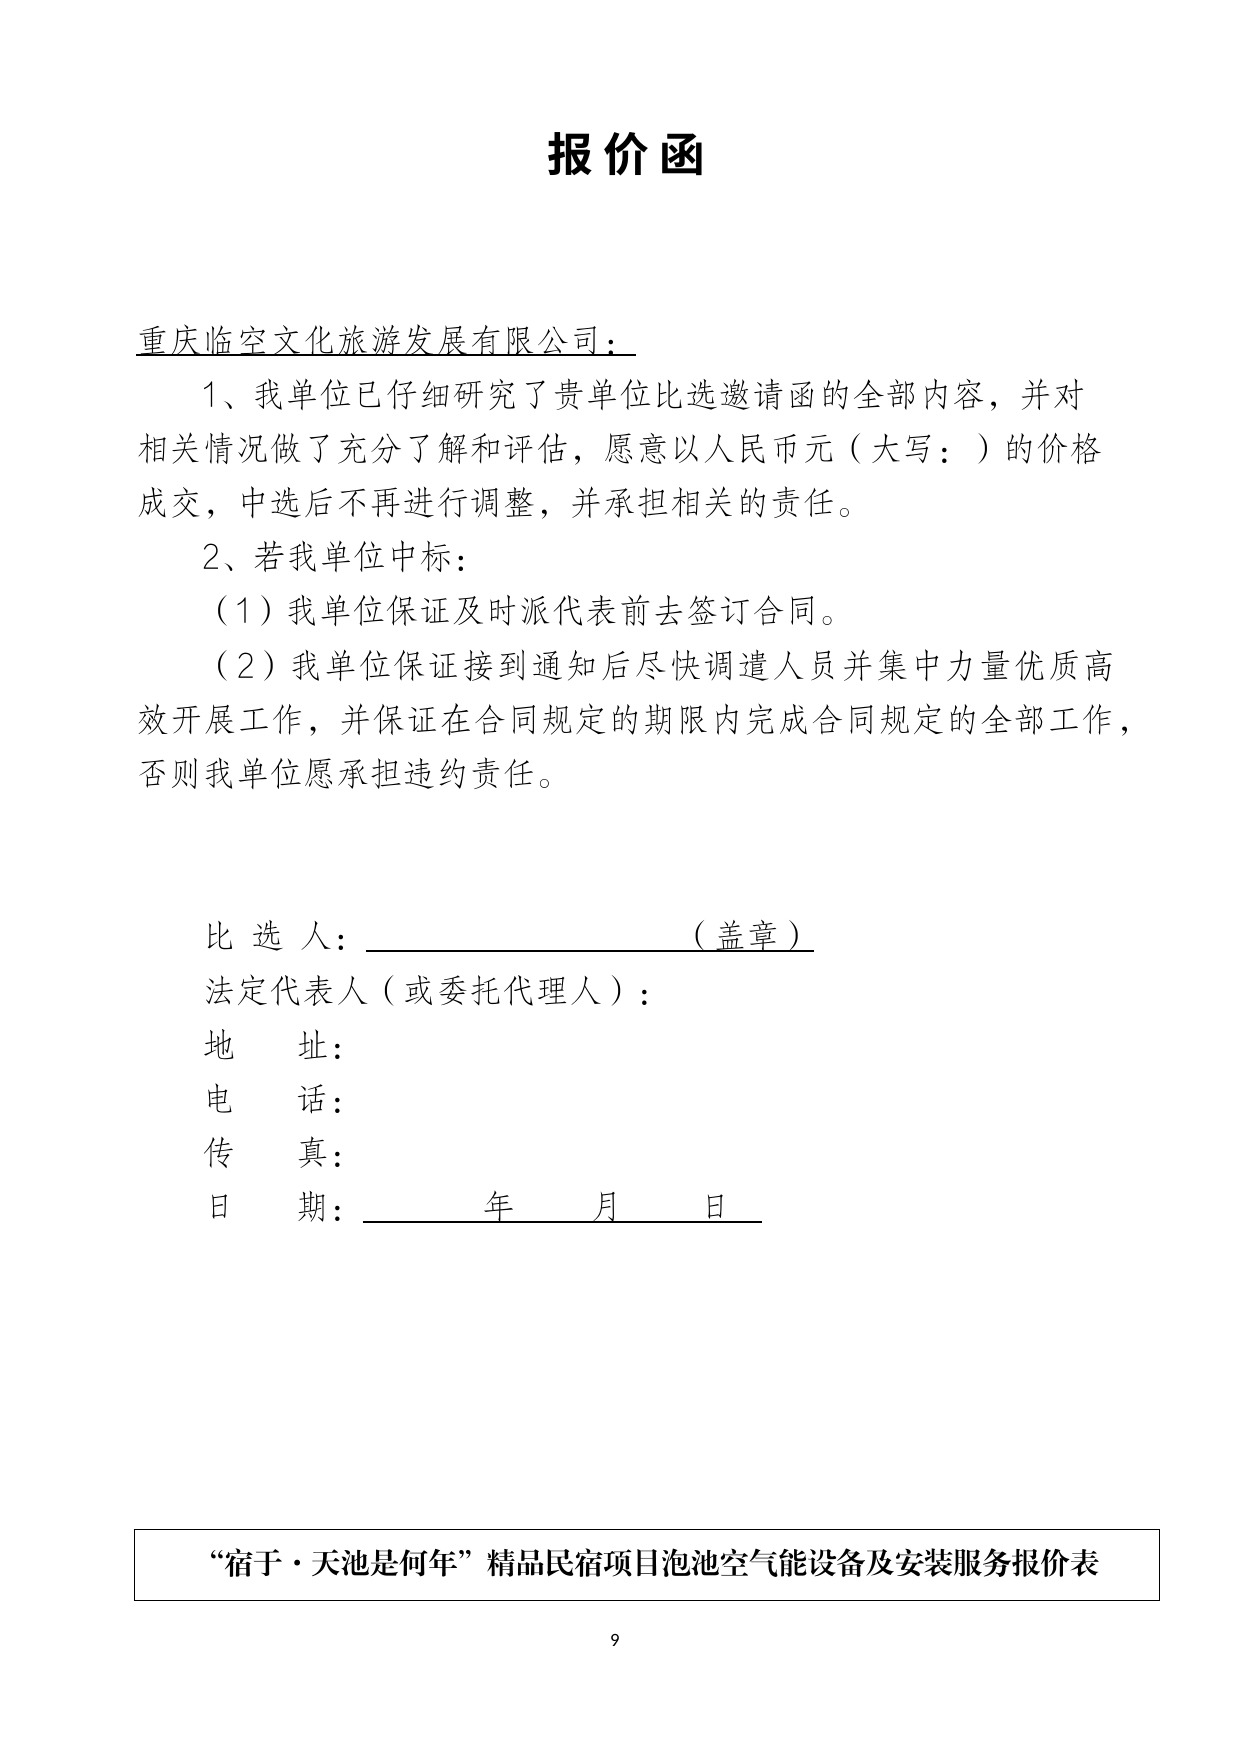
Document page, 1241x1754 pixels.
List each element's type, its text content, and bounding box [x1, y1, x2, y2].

text 地 址： [136, 1013, 1116, 1067]
text （2）我单位保证接到通知后尽快调遣人员并集中力量优质高效开展工作，并保证在合同规定的期限内完成合同规定的全部工作，否则我单位愿承担违约责任。 [136, 634, 1116, 796]
text 日 期： 年 月 日 [136, 1175, 1116, 1229]
table_header “宿于·天池是何年”精品民宿项目泡池空气能设备及安装服务报价表 [135, 1530, 1159, 1600]
text 电 话： [136, 1067, 1116, 1121]
list 我单位已仔细研究了贵单位比选邀请函的全部内容，并对相关情况做了充分了解和评估，愿意以人民币元（大写：）的价格成交，中选后不再进行调整，并承担相关的责任。 [136, 363, 1116, 525]
text （1）我单位保证及时派代表前去签订合同。 [136, 579, 1116, 634]
text 法定代表人（或委托代理人）： [136, 959, 1116, 1013]
text 2、若我单位中标： [136, 525, 1116, 579]
text 传 真： [136, 1121, 1116, 1175]
text 比 选 人： （盖章） [136, 904, 1116, 959]
text 重庆临空文化旅游发展有限公司： [136, 309, 1116, 363]
text 报 价 函 [136, 118, 1116, 184]
